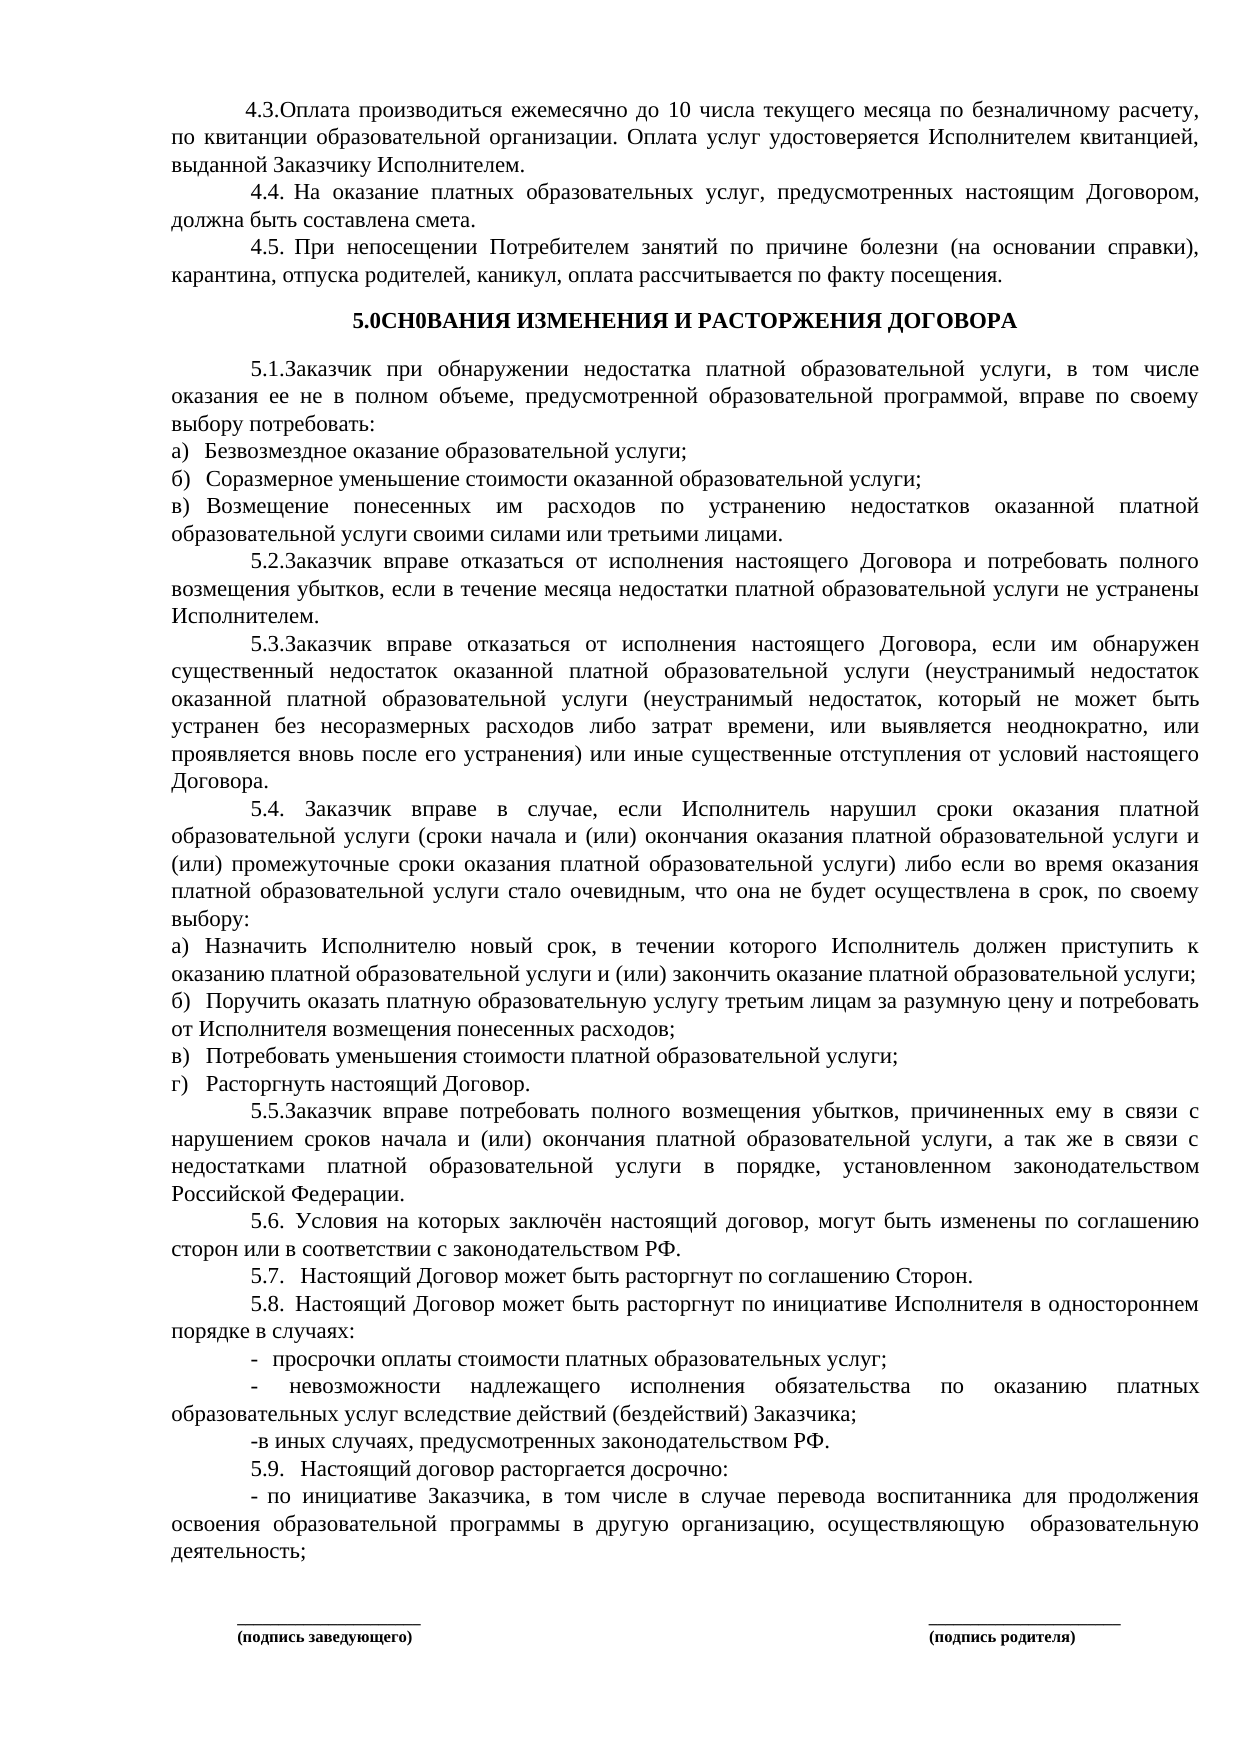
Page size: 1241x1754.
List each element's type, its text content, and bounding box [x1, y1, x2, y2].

text 4.3.Оплата производиться ежемесячно до 10 числа текущего месяца по безналичному расчету, по квитанции образовательной организации. Оплата услуг удостоверяется Исполнителем квитанцией, выданной Заказчику Исполнителем. [171, 95, 1201, 178]
text 5.3.Заказчик вправе отказаться от исполнения настоящего Договора, если им обнаружен существенный недостаток оказанной платной образовательной услуги (неустранимый недостаток оказанной платной образовательной услуги (неустранимый недостаток, который не может быть устранен без несоразмерных расходов либо затрат времени, или выявляется неоднократно, или проявляется вновь после его устранения) или иные существенные отступления от условий настоящего Договора. [171, 629, 1201, 794]
text в) Возмещение понесенных им расходов по устранению недостатков оказанной платной образовательной услуги своими силами или третьими лицами. [171, 492, 1201, 547]
text а) Безвозмездное оказание образовательной услуги; [171, 437, 1201, 464]
text 5.2.3аказчик вправе отказаться от исполнения настоящего Договора и потребовать полного возмещения убытков, если в течение месяца недостатки платной образовательной услуги не устранены Исполнителем. [171, 547, 1201, 629]
text -в иных случаях, предусмотренных законодательством РФ. [171, 1427, 1201, 1454]
text в) Потребовать уменьшения стоимости платной образовательной услуги; [171, 1042, 1201, 1069]
text 5.1.Заказчик при обнаружении недостатка платной образовательной услуги, в том числе оказания ее не в полном объеме, предусмотренной образовательной программой, вправе по своему выбору потребовать: [171, 354, 1201, 437]
text г) Расторгнуть настоящий Договор. [171, 1069, 1201, 1097]
text 5.5.Заказчик вправе потребовать полного возмещения убытков, причиненных ему в связи с нарушением сроков начала и (или) окончания платной образовательной услуги, а так же в связи с недостатками платной образовательной услуги в порядке, установленном законодательством Российской Федерации. [171, 1097, 1201, 1207]
list по инициативе Заказчика, в том числе в случае перевода воспитанника для продолжения освоения образовательной программы в другую организацию, осуществляющую образовательную деятельность; [171, 1482, 1201, 1564]
list невозможности надлежащего исполнения обязательства по оказанию платных образовательных услуг вследствие действий (бездействий) Заказчика; [171, 1372, 1201, 1427]
text б) Соразмерное уменьшение стоимости оказанной образовательной услуги; [171, 464, 1201, 492]
text 5.4. Заказчик вправе в случае, если Исполнитель нарушил сроки оказания платной образовательной услуги (сроки начала и (или) окончания оказания платной образовательной услуги и (или) промежуточные сроки оказания платной образовательной услуги) либо если во время оказания платной образовательной услуги стало очевидным, что она не будет осуществлена в срок, по своему выбору: [171, 794, 1201, 932]
list При непосещении Потребителем занятий по причине болезни (на основании справки), карантина, отпуска родителей, каникул, оплата рассчитывается по факту посещения. [171, 233, 1201, 288]
list На оказание платных образовательных услуг, предусмотренных настоящим Договором, должна быть составлена смета. [171, 178, 1201, 233]
list Настоящий договор расторгается досрочно: [171, 1454, 1201, 1482]
list Настоящий Договор может быть расторгнут по инициативе Исполнителя в одностороннем порядке в случаях: [171, 1289, 1201, 1344]
text 5.0СН0ВАНИЯ ИЗМЕНЕНИЯ И РАСТОРЖЕНИЯ ДОГОВОРА [171, 310, 1199, 333]
list Условия на которых заключён настоящий договор, могут быть изменены по соглашению сторон или в соответствии с законодательством РФ. [171, 1207, 1201, 1262]
text а) Назначить Исполнителю новый срок, в течении которого Исполнитель должен приступить к оказанию платной образовательной услуги и (или) закончить оказание платной образовательной услуги; [171, 932, 1201, 987]
list просрочки оплаты стоимости платных образовательных услуг; [171, 1344, 1201, 1372]
list Настоящий Договор может быть расторгнут по соглашению Сторон. [171, 1262, 1201, 1289]
text б) Поручить оказать платную образовательную услугу третьим лицам за разумную цену и потребовать от Исполнителя возмещения понесенных расходов; [171, 987, 1201, 1042]
